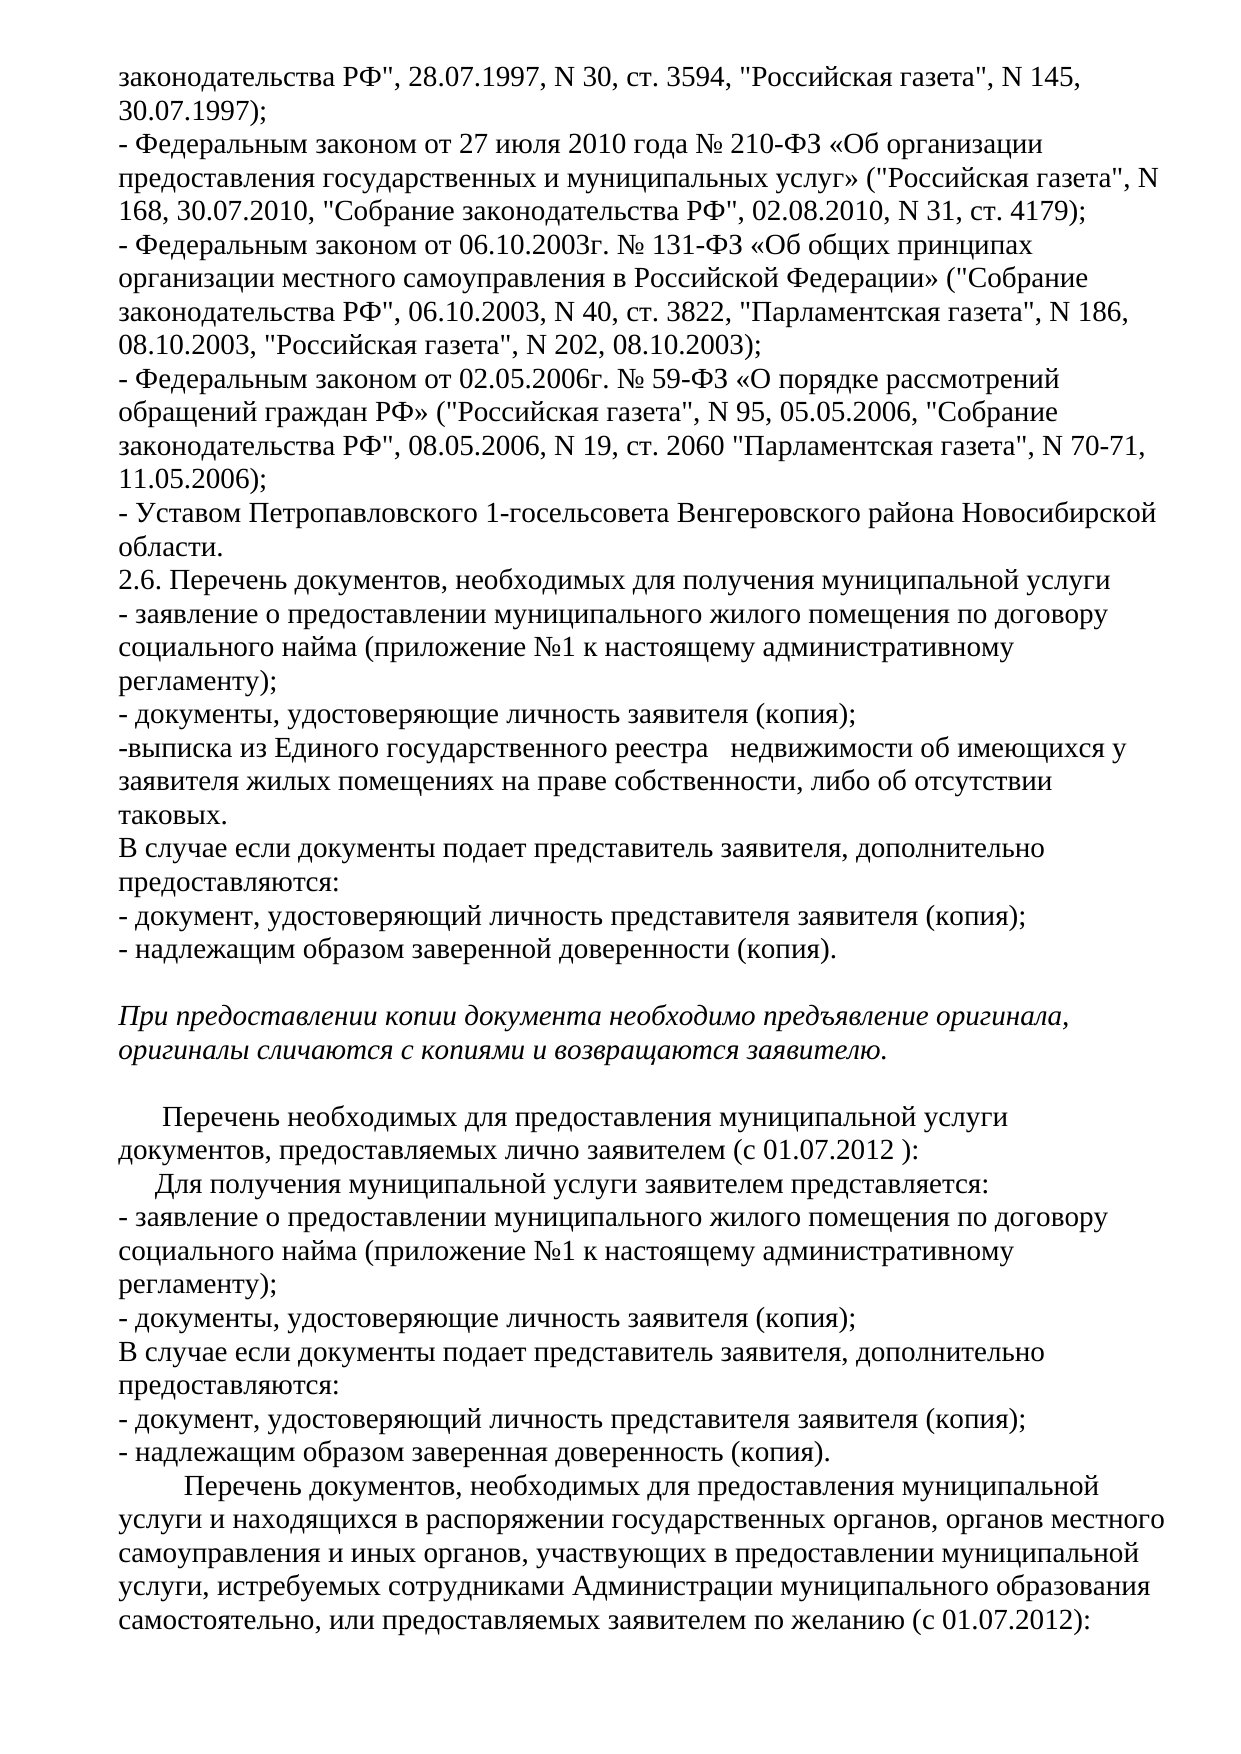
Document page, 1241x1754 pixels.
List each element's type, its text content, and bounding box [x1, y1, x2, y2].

text - надлежащим образом заверенная доверенность (копия). [118, 1434, 1167, 1468]
text - документы, удостоверяющие личность заявителя (копия); [118, 696, 1167, 730]
text - документ, удостоверяющий личность представителя заявителя (копия); [118, 898, 1167, 931]
text Для получения муниципальной услуги заявителем представляется: [118, 1166, 1167, 1199]
text В случае если документы подает представитель заявителя, дополнительно предоставляются: [118, 831, 1167, 898]
text - Федеральным законом от 02.05.2006г. № 59-ФЗ «О порядке рассмотрений обращений граждан РФ» ("Российская газета", N 95, 05.05.2006, "Собрание законодательства РФ", 08.05.2006, N 19, ст. 2060 "Парламентская газета", N 70-71, 11.05.2006); [118, 361, 1167, 495]
text - заявление о предоставлении муниципального жилого помещения по договору социального найма (приложение №1 к настоящему административному регламенту); [118, 596, 1167, 696]
text 2.6. Перечень документов, необходимых для получения муниципальной услуги [118, 562, 1167, 596]
text В случае если документы подает представитель заявителя, дополнительно предоставляются: [118, 1334, 1167, 1401]
text - Федеральным законом от 27 июля 2010 года № 210-ФЗ «Об организации предоставления государственных и муниципальных услуг» ("Российская газета", N 168, 30.07.2010, "Собрание законодательства РФ", 02.08.2010, N 31, ст. 4179); [118, 126, 1167, 227]
text - документы, удостоверяющие личность заявителя (копия); [118, 1300, 1167, 1334]
text - документ, удостоверяющий личность представителя заявителя (копия); [118, 1401, 1167, 1434]
text - надлежащим образом заверенной доверенности (копия). [118, 931, 1167, 965]
text Перечень документов, необходимых для предоставления муниципальной услуги и находящихся в распоряжении государственных органов, органов местного самоуправления и иных органов, участвующих в предоставлении муниципальной услуги, истребуемых сотрудниками Администрации муниципального образования самостоятельно, или предоставляемых заявителем по желанию (с 01.07.2012): [118, 1468, 1167, 1636]
text - Федеральным законом от 06.10.2003г. № 131-ФЗ «Об общих принципах организации местного самоуправления в Российской Федерации» ("Собрание законодательства РФ", 06.10.2003, N 40, ст. 3822, "Парламентская газета", N 186, 08.10.2003, "Российская газета", N 202, 08.10.2003); [118, 227, 1167, 361]
text При предоставлении копии документа необходимо предъявление оригинала, оригиналы сличаются с копиями и возвращаются заявителю. [118, 998, 1167, 1065]
text - Уставом Петропавловского 1-госельсовета Венгеровского района Новосибирской области. [118, 495, 1167, 562]
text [118, 59, 1167, 126]
text -выписка из Единого государственного реестра недвижимости об имеющихся у заявителя жилых помещениях на праве собственности, либо об отсутствии таковых. [118, 730, 1167, 831]
text Перечень необходимых для предоставления муниципальной услуги документов, предоставляемых лично заявителем (с 01.07.2012 ): [118, 1099, 1167, 1166]
text - заявление о предоставлении муниципального жилого помещения по договору социального найма (приложение №1 к настоящему административному регламенту); [118, 1199, 1167, 1300]
